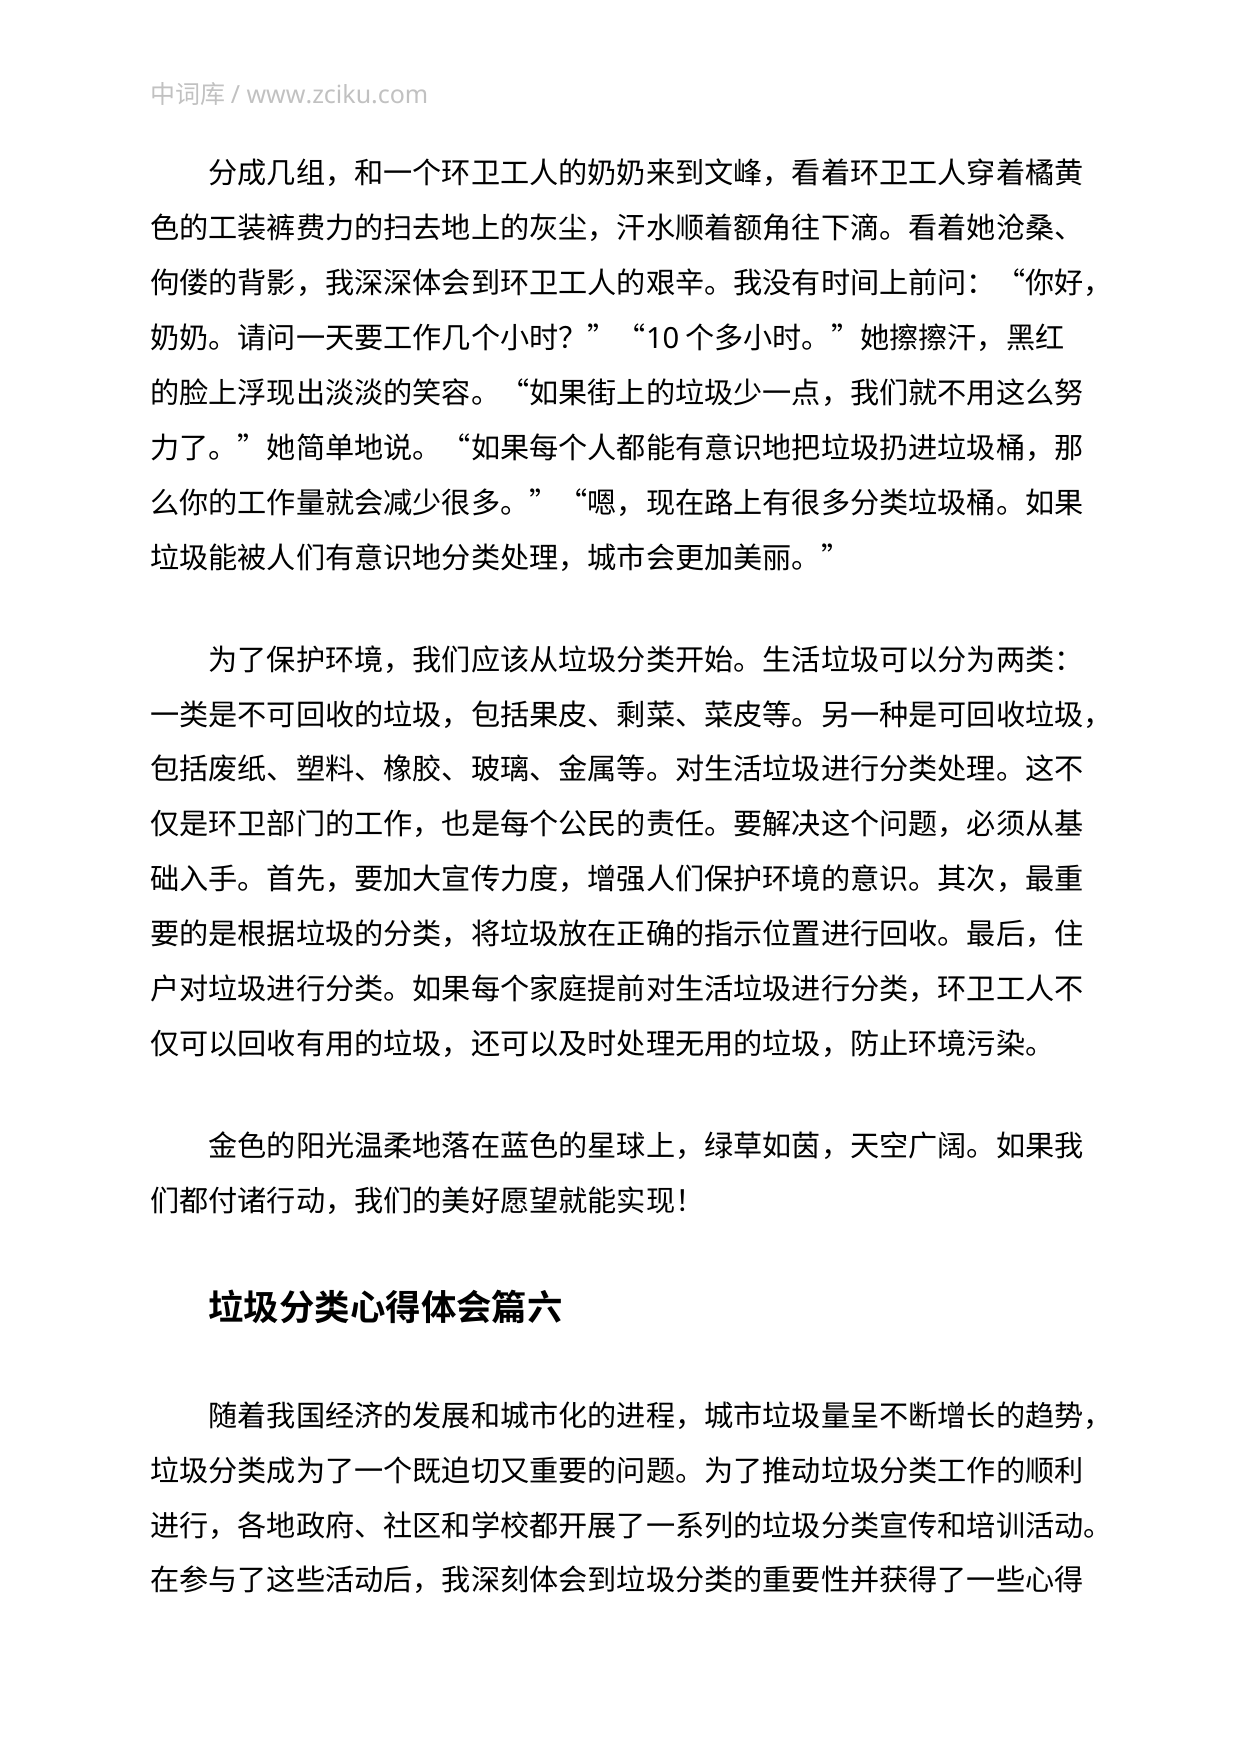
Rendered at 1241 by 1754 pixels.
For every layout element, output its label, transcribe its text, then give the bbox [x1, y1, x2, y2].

text 为了保护环境，我们应该从垃圾分类开始。生活垃圾可以分为两类：一类是不可回收的垃圾，包括果皮、剩菜、菜皮等。另一种是可回收垃圾，包括废纸、塑料、橡胶、玻璃、金属等。对生活垃圾进行分类处理。这不仅是环卫部门的工作，也是每个公民的责任。要解决这个问题，必须从基础入手。首先，要加大宣传力度，增强人们保护环境的意识。其次，最重要的是根据垃圾的分类，将垃圾放在正确的指示位置进行回收。最后，住户对垃圾进行分类。如果每个家庭提前对生活垃圾进行分类，环卫工人不仅可以回收有用的垃圾，还可以及时处理无用的垃圾，防止环境污染。 [150, 636, 1090, 1063]
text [150, 1392, 1090, 1599]
text 金色的阳光温柔地落在蓝色的星球上，绿草如茵，天空广阔。如果我们都付诸行动，我们的美好愿望就能实现！ [150, 1122, 1090, 1219]
text 分成几组，和一个环卫工人的奶奶来到文峰，看着环卫工人穿着橘黄色的工装裤费力的扫去地上的灰尘，汗水顺着额角往下滴。看着她沧桑、佝偻的背影，我深深体会到环卫工人的艰辛。我没有时间上前问：“你好，奶奶。请问一天要工作几个小时？”“10个多小时。”她擦擦汗，黑红的脸上浮现出淡淡的笑容。“如果街上的垃圾少一点，我们就不用这么努力了。”她简单地说。“如果每个人都能有意识地把垃圾扔进垃圾桶，那么你的工作量就会减少很多。”“嗯，现在路上有很多分类垃圾桶。如果垃圾能被人们有意识地分类处理，城市会更加美丽。” [150, 150, 1090, 577]
text 垃圾分类心得体会篇六 [150, 1279, 1090, 1330]
